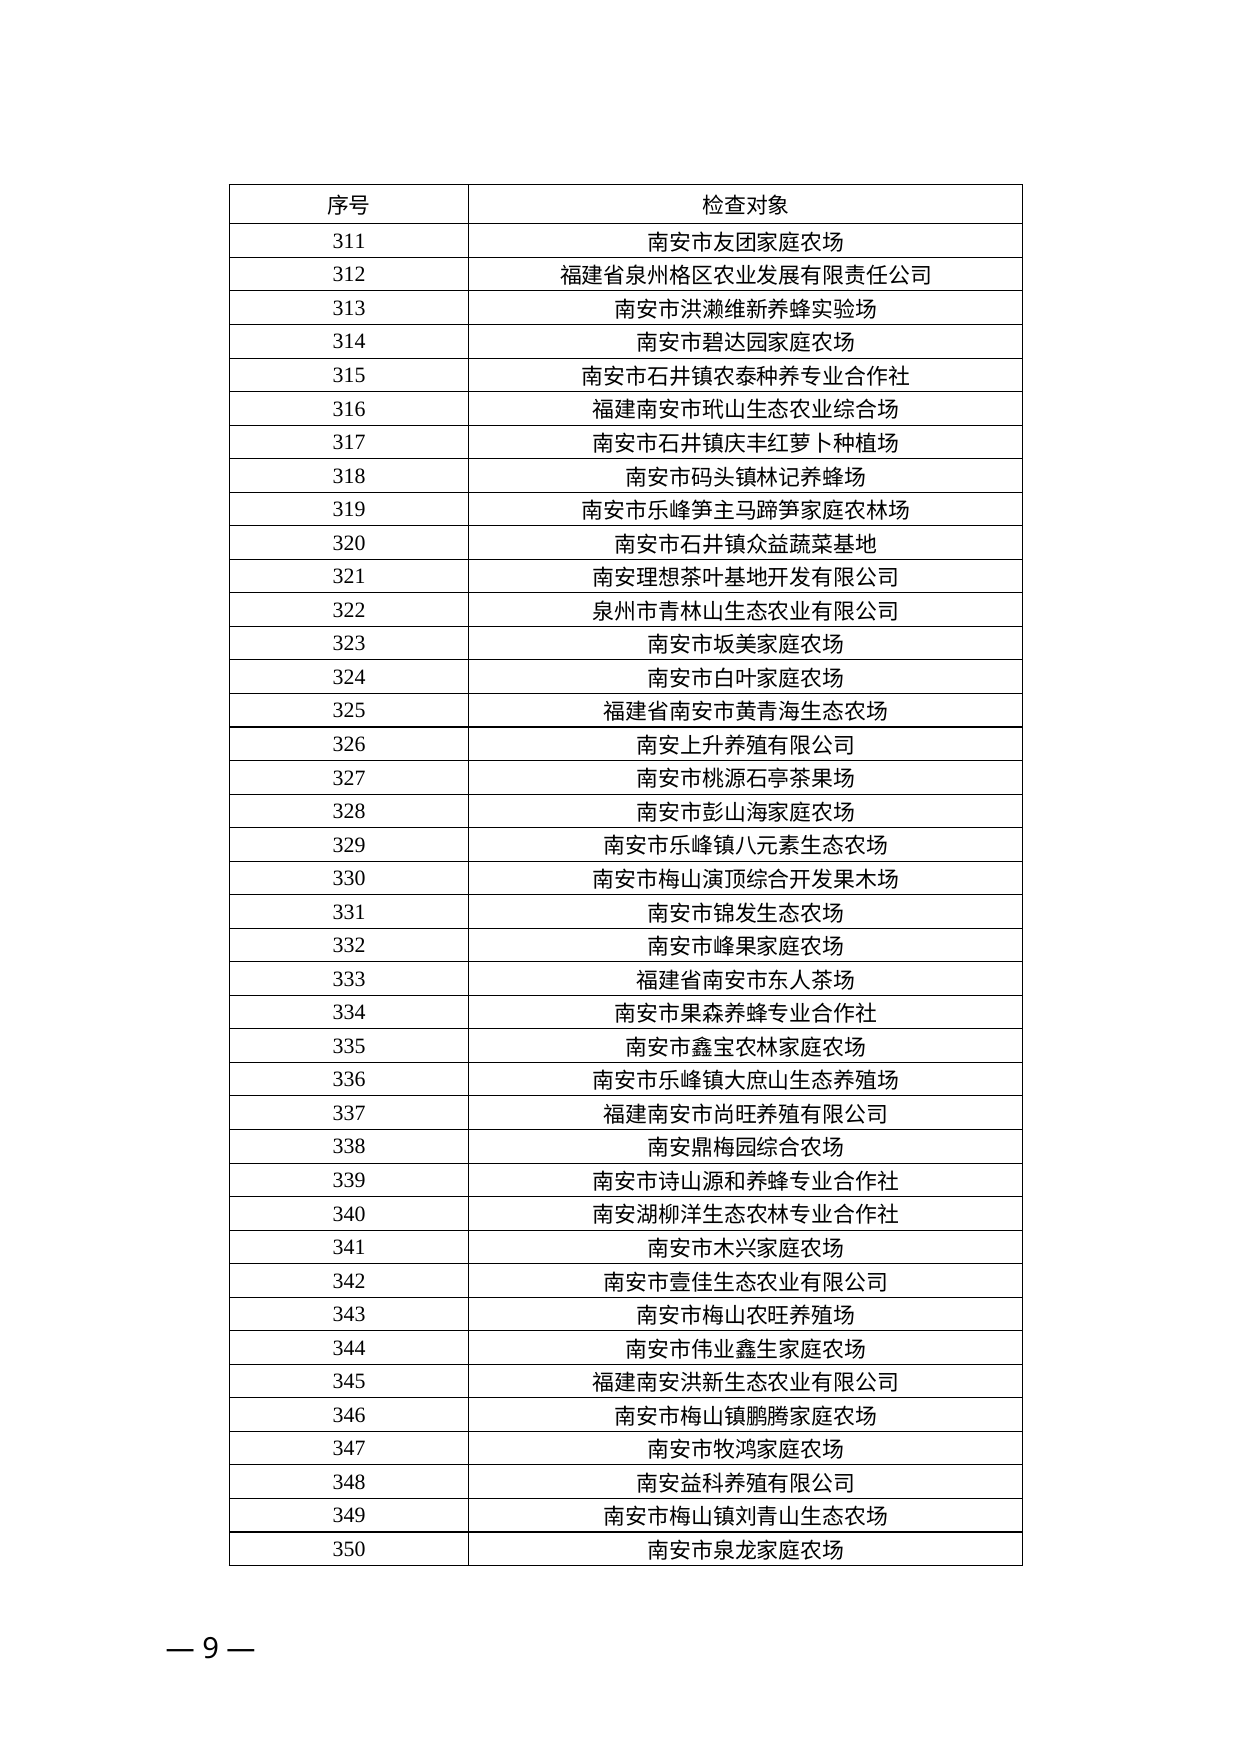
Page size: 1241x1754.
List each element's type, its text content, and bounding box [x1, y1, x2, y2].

table_cell 南安市锦发生态农场 [469, 895, 1022, 928]
table_cell 329 [230, 828, 468, 861]
table_header 检查对象 [469, 185, 1022, 223]
table_cell 南安市彭山海家庭农场 [469, 795, 1022, 827]
table_cell 322 [230, 593, 468, 626]
table_cell 350 [230, 1533, 468, 1565]
table_cell 南安市白叶家庭农场 [469, 660, 1022, 693]
table_cell 313 [230, 291, 468, 324]
table_cell 312 [230, 258, 468, 290]
table_cell 泉州市青林山生态农业有限公司 [469, 593, 1022, 626]
table_cell 南安市梅山镇刘青山生态农场 [469, 1499, 1022, 1531]
table_cell 316 [230, 392, 468, 424]
table_cell 343 [230, 1298, 468, 1330]
table_cell 南安理想茶叶基地开发有限公司 [469, 560, 1022, 592]
table_cell 348 [230, 1465, 468, 1498]
table_cell 福建省南安市东人茶场 [469, 962, 1022, 995]
table_cell 福建省泉州格区农业发展有限责任公司 [469, 258, 1022, 290]
table_cell 342 [230, 1264, 468, 1297]
table_cell 南安市牧鸿家庭农场 [469, 1432, 1022, 1464]
table_cell 323 [230, 627, 468, 659]
table_cell 南安市峰果家庭农场 [469, 929, 1022, 961]
table_cell 南安市坂美家庭农场 [469, 627, 1022, 659]
table_cell 南安市乐峰笋主马蹄笋家庭农林场 [469, 493, 1022, 525]
table_cell 341 [230, 1231, 468, 1263]
table_cell 南安市壹佳生态农业有限公司 [469, 1264, 1022, 1297]
table_cell 320 [230, 526, 468, 559]
table_cell 南安上升养殖有限公司 [469, 728, 1022, 760]
table_cell 南安市石井镇庆丰红萝卜种植场 [469, 426, 1022, 458]
table_cell 南安益科养殖有限公司 [469, 1465, 1022, 1498]
table_cell 326 [230, 728, 468, 760]
table_cell 南安市果森养蜂专业合作社 [469, 996, 1022, 1028]
table_cell 南安市洪濑维新养蜂实验场 [469, 291, 1022, 324]
table_cell 南安市伟业鑫生家庭农场 [469, 1331, 1022, 1364]
table_cell 333 [230, 962, 468, 995]
table_cell 335 [230, 1029, 468, 1062]
table_cell 南安市泉龙家庭农场 [469, 1533, 1022, 1565]
table_cell 319 [230, 493, 468, 525]
table_cell 347 [230, 1432, 468, 1464]
table_cell 330 [230, 862, 468, 894]
table_cell 338 [230, 1130, 468, 1162]
table_cell 南安市诗山源和养蜂专业合作社 [469, 1164, 1022, 1196]
table_cell 南安市码头镇林记养蜂场 [469, 459, 1022, 492]
table_cell 344 [230, 1331, 468, 1364]
table_cell 340 [230, 1197, 468, 1229]
table_cell 南安市木兴家庭农场 [469, 1231, 1022, 1263]
table_cell 南安市乐峰镇八元素生态农场 [469, 828, 1022, 861]
table_cell 321 [230, 560, 468, 592]
table_cell 福建省南安市黄青海生态农场 [469, 694, 1022, 726]
table_cell 334 [230, 996, 468, 1028]
table_cell 336 [230, 1063, 468, 1095]
table_cell 317 [230, 426, 468, 458]
table_cell 327 [230, 761, 468, 793]
table_cell 南安市碧达园家庭农场 [469, 325, 1022, 357]
table_cell 332 [230, 929, 468, 961]
table_cell 315 [230, 359, 468, 391]
table_cell 311 [230, 224, 468, 257]
table_cell 南安市梅山农旺养殖场 [469, 1298, 1022, 1330]
table_cell 南安市桃源石亭茶果场 [469, 761, 1022, 793]
table_cell 345 [230, 1365, 468, 1397]
table_cell 福建南安洪新生态农业有限公司 [469, 1365, 1022, 1397]
table_cell 346 [230, 1398, 468, 1431]
table_cell 南安市梅山演顶综合开发果木场 [469, 862, 1022, 894]
table_cell 福建南安市尚旺养殖有限公司 [469, 1096, 1022, 1129]
table_cell 328 [230, 795, 468, 827]
table_cell 325 [230, 694, 468, 726]
table_cell 福建南安市玳山生态农业综合场 [469, 392, 1022, 424]
table_cell 324 [230, 660, 468, 693]
table_cell 349 [230, 1499, 468, 1531]
table_cell 331 [230, 895, 468, 928]
table_cell 314 [230, 325, 468, 357]
table_cell 南安市石井镇众益蔬菜基地 [469, 526, 1022, 559]
table_cell 南安湖柳洋生态农林专业合作社 [469, 1197, 1022, 1229]
table_cell 南安鼎梅园综合农场 [469, 1130, 1022, 1162]
table_cell 318 [230, 459, 468, 492]
table_cell 南安市鑫宝农林家庭农场 [469, 1029, 1022, 1062]
table_cell 南安市友团家庭农场 [469, 224, 1022, 257]
table_cell 339 [230, 1164, 468, 1196]
table_cell 南安市乐峰镇大庶山生态养殖场 [469, 1063, 1022, 1095]
table_header 序号 [230, 185, 468, 223]
table_cell 南安市石井镇农泰种养专业合作社 [469, 359, 1022, 391]
table_cell 南安市梅山镇鹏腾家庭农场 [469, 1398, 1022, 1431]
table_cell 337 [230, 1096, 468, 1129]
